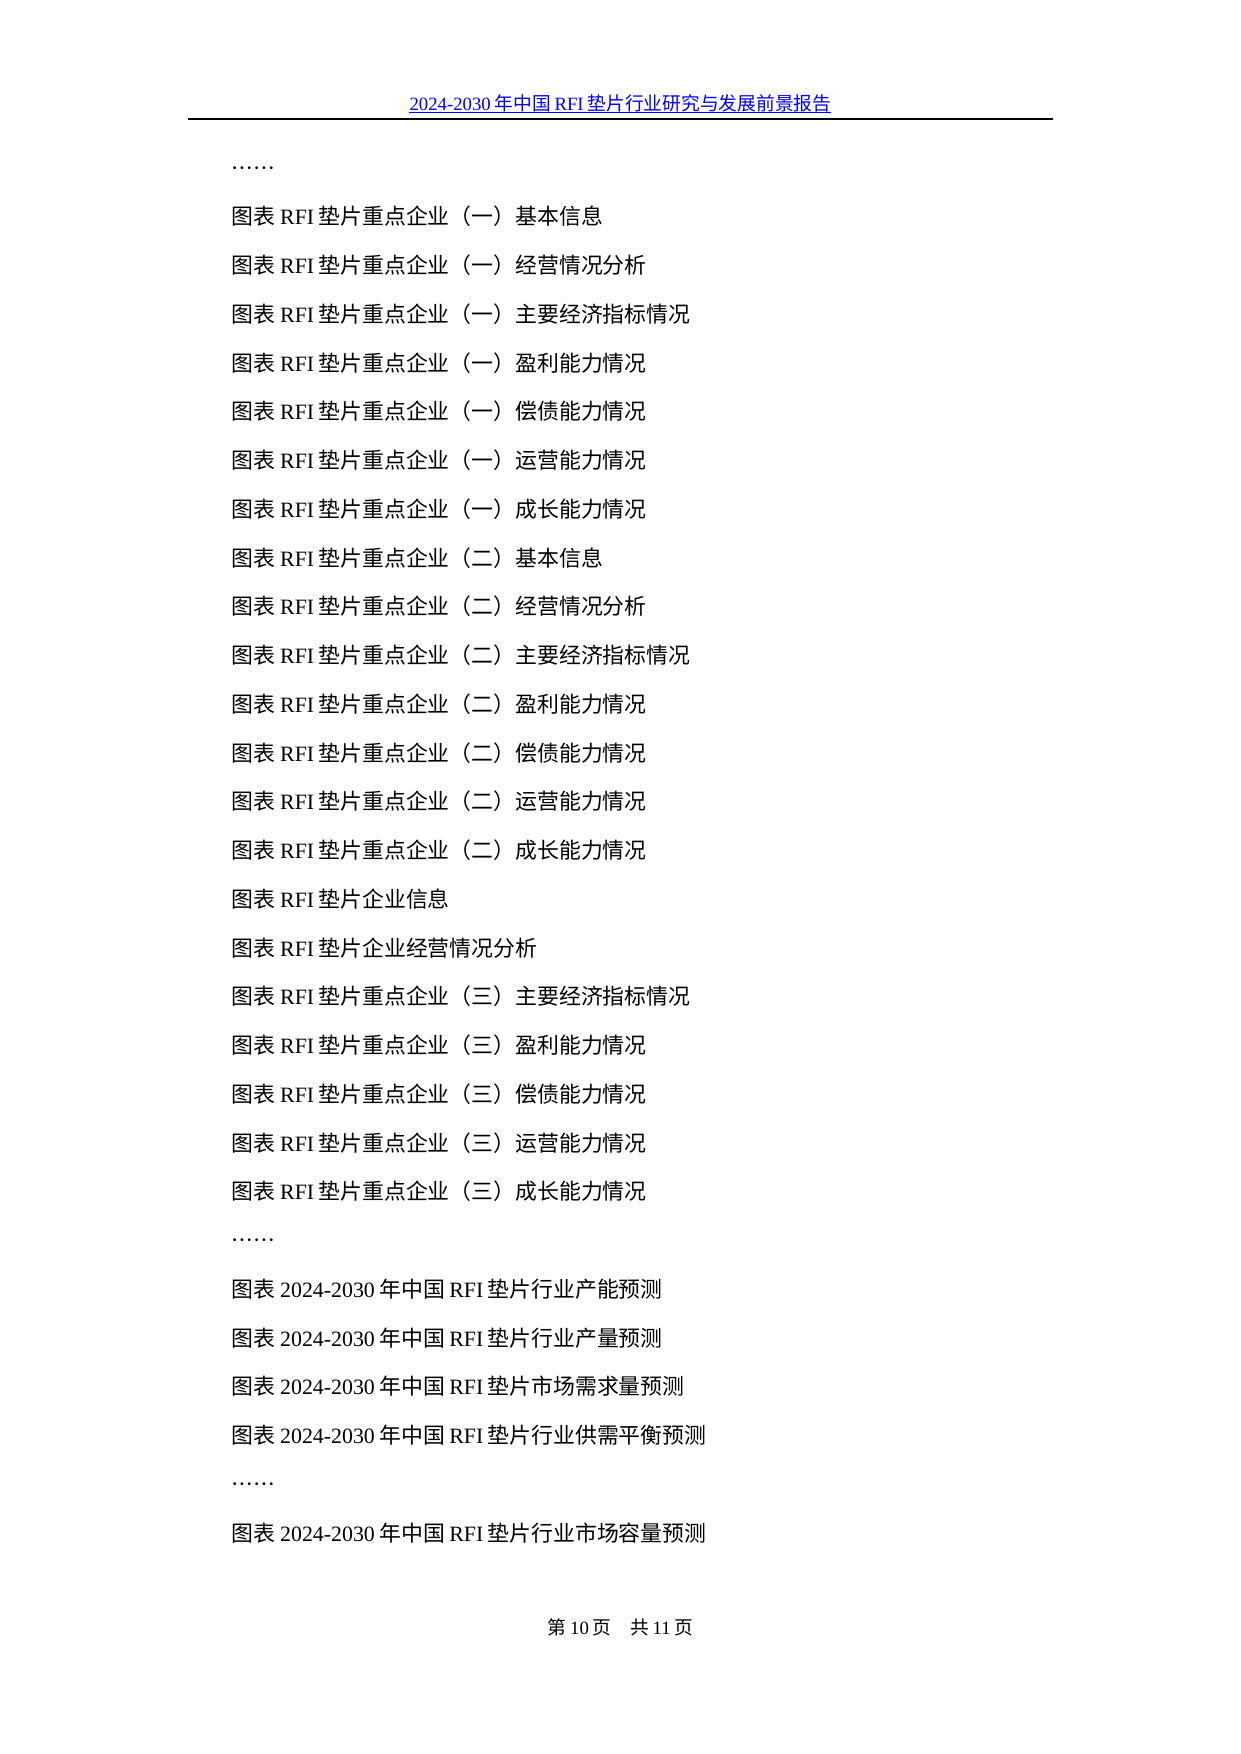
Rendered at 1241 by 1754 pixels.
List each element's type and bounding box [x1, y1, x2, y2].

text [187, 150, 1053, 1548]
